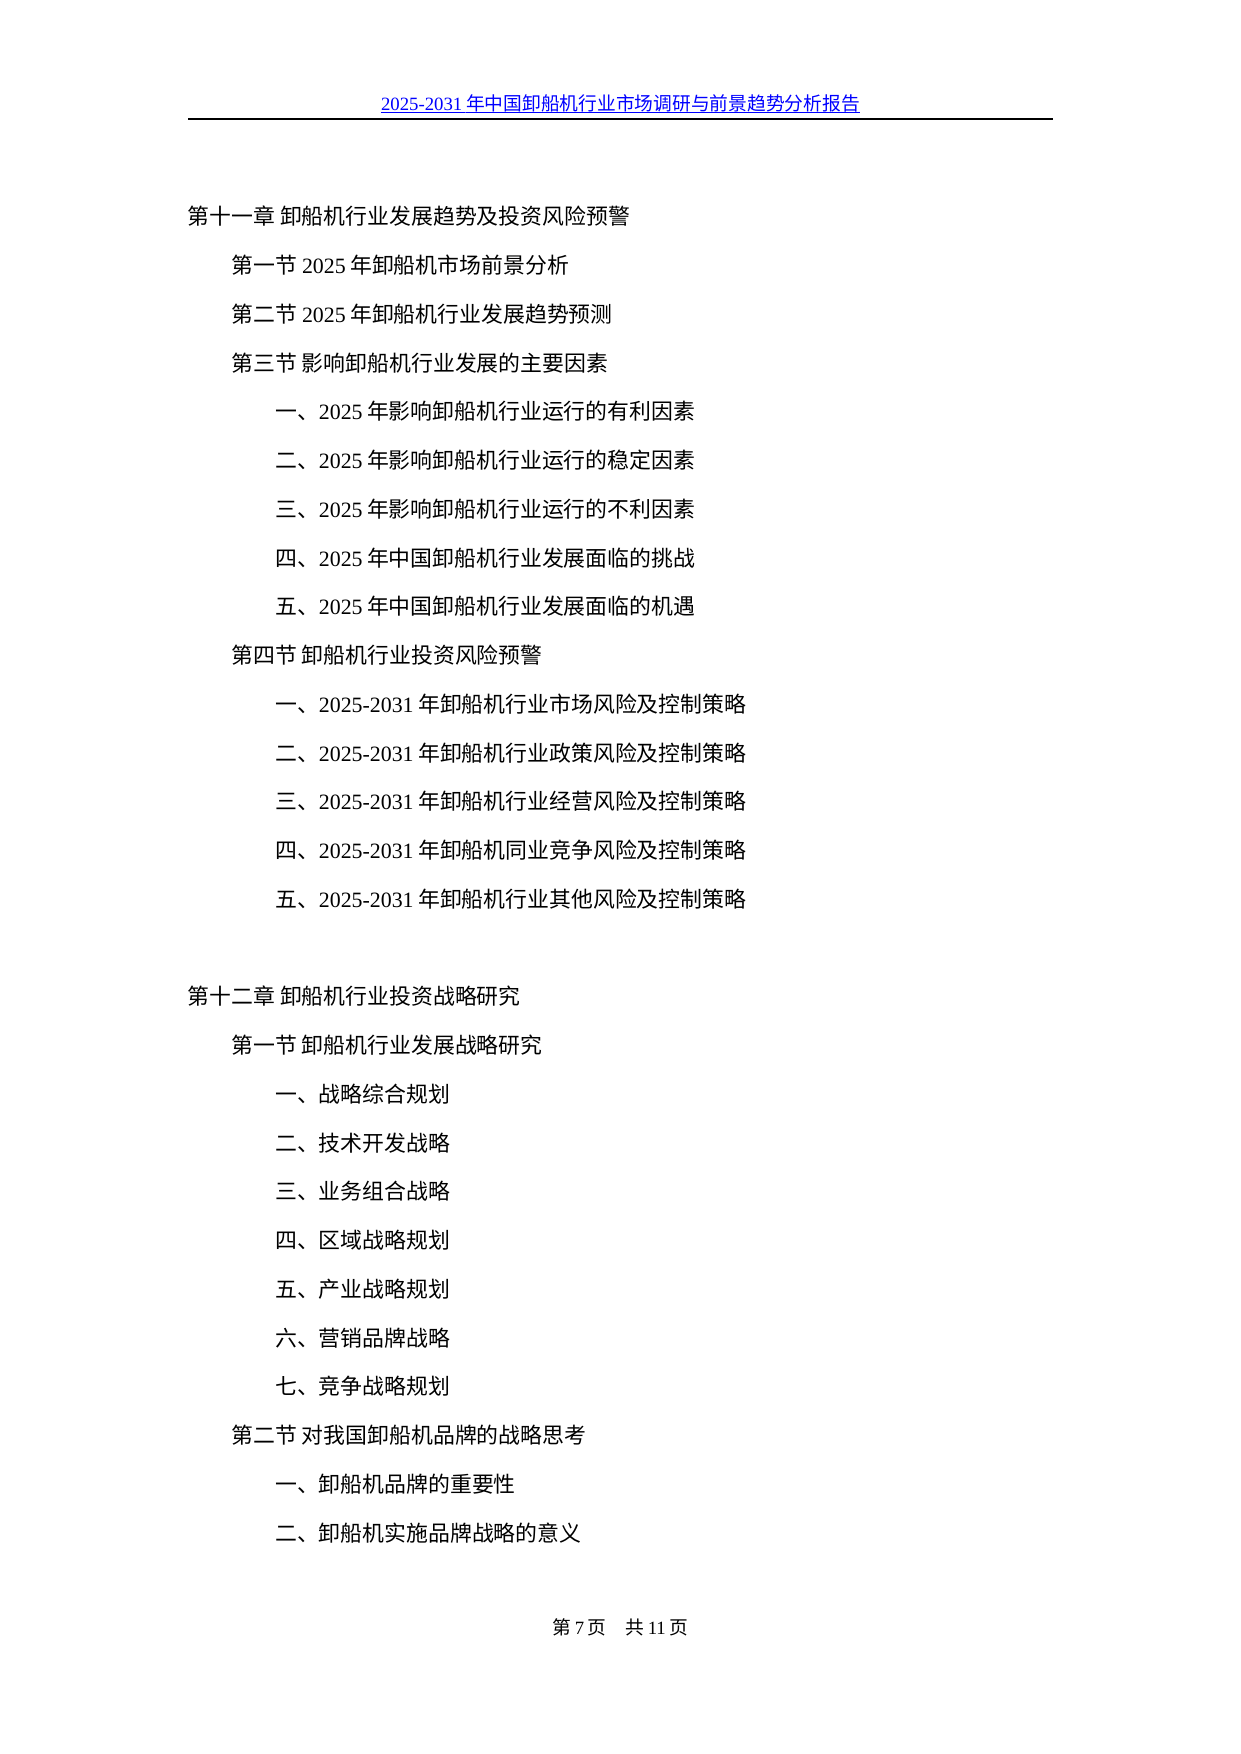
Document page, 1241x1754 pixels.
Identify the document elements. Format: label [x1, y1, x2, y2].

text [187, 150, 1053, 1548]
